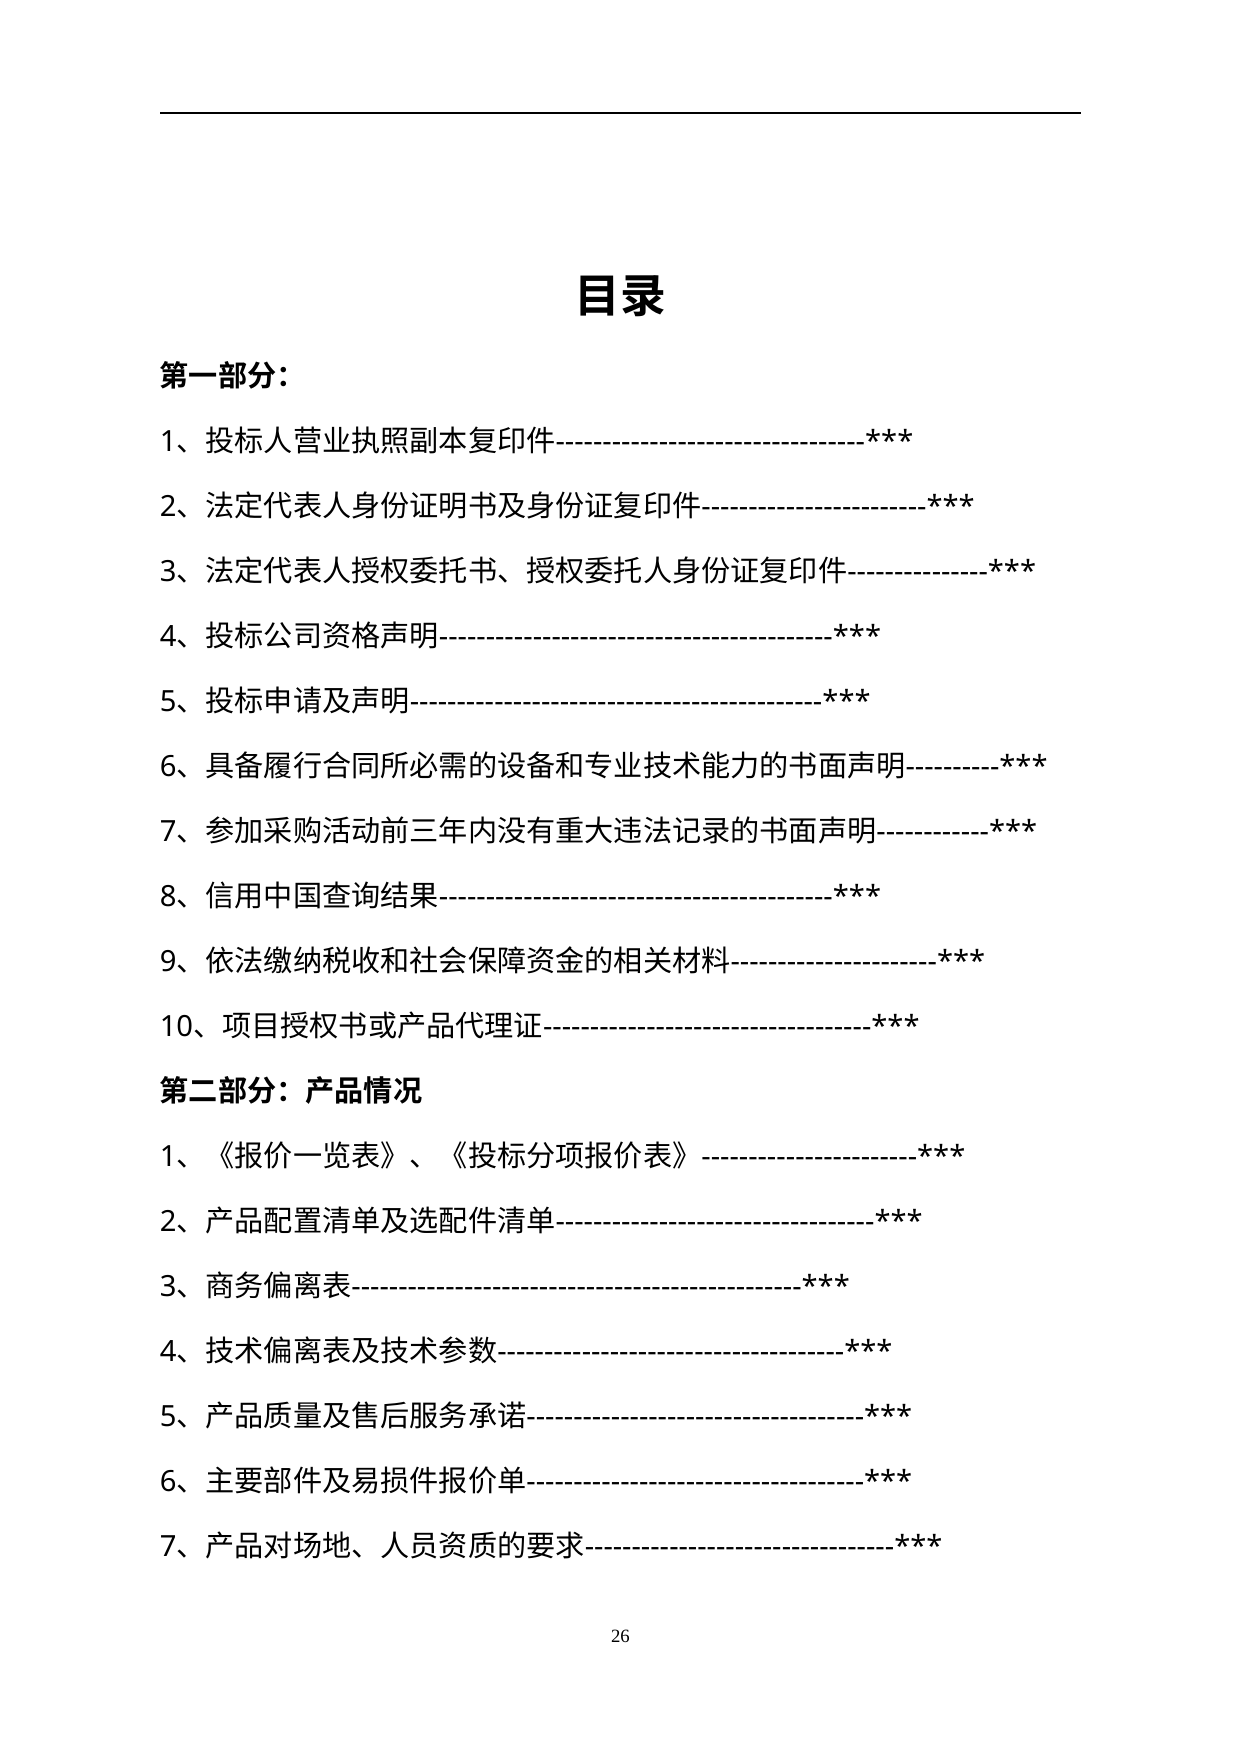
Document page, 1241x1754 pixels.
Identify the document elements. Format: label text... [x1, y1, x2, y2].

text 6、具备履行合同所必需的设备和专业技术能力的书面声明----------*** [159, 731, 1081, 796]
text 第一部分： [159, 341, 1081, 406]
text 5、投标申请及声明--------------------------------------------*** [159, 666, 1081, 731]
text 9、依法缴纳税收和社会保障资金的相关材料----------------------*** [159, 926, 1081, 991]
text 1、《报价一览表》、《投标分项报价表》-----------------------*** [159, 1121, 1081, 1186]
text 7、参加采购活动前三年内没有重大违法记录的书面声明------------*** [159, 796, 1081, 861]
text 3、商务偏离表------------------------------------------------*** [159, 1251, 1081, 1316]
text 7、产品对场地、人员资质的要求---------------------------------*** [159, 1511, 1081, 1576]
text 3、法定代表人授权委托书、授权委托人身份证复印件---------------*** [159, 536, 1081, 601]
text 第二部分：产品情况 [159, 1056, 1081, 1121]
text 2、法定代表人身份证明书及身份证复印件------------------------*** [159, 471, 1081, 536]
text 4、投标公司资格声明------------------------------------------*** [159, 601, 1081, 666]
text 10、项目授权书或产品代理证-----------------------------------*** [159, 991, 1081, 1056]
text 2、产品配置清单及选配件清单----------------------------------*** [159, 1186, 1081, 1251]
text 5、产品质量及售后服务承诺------------------------------------*** [159, 1381, 1081, 1446]
text 6、主要部件及易损件报价单------------------------------------*** [159, 1446, 1081, 1511]
text 1、投标人营业执照副本复印件---------------------------------*** [159, 406, 1081, 471]
text 4、技术偏离表及技术参数-------------------------------------*** [159, 1316, 1081, 1381]
text 8、信用中国查询结果------------------------------------------*** [159, 861, 1081, 926]
text 目录 [159, 244, 1081, 341]
